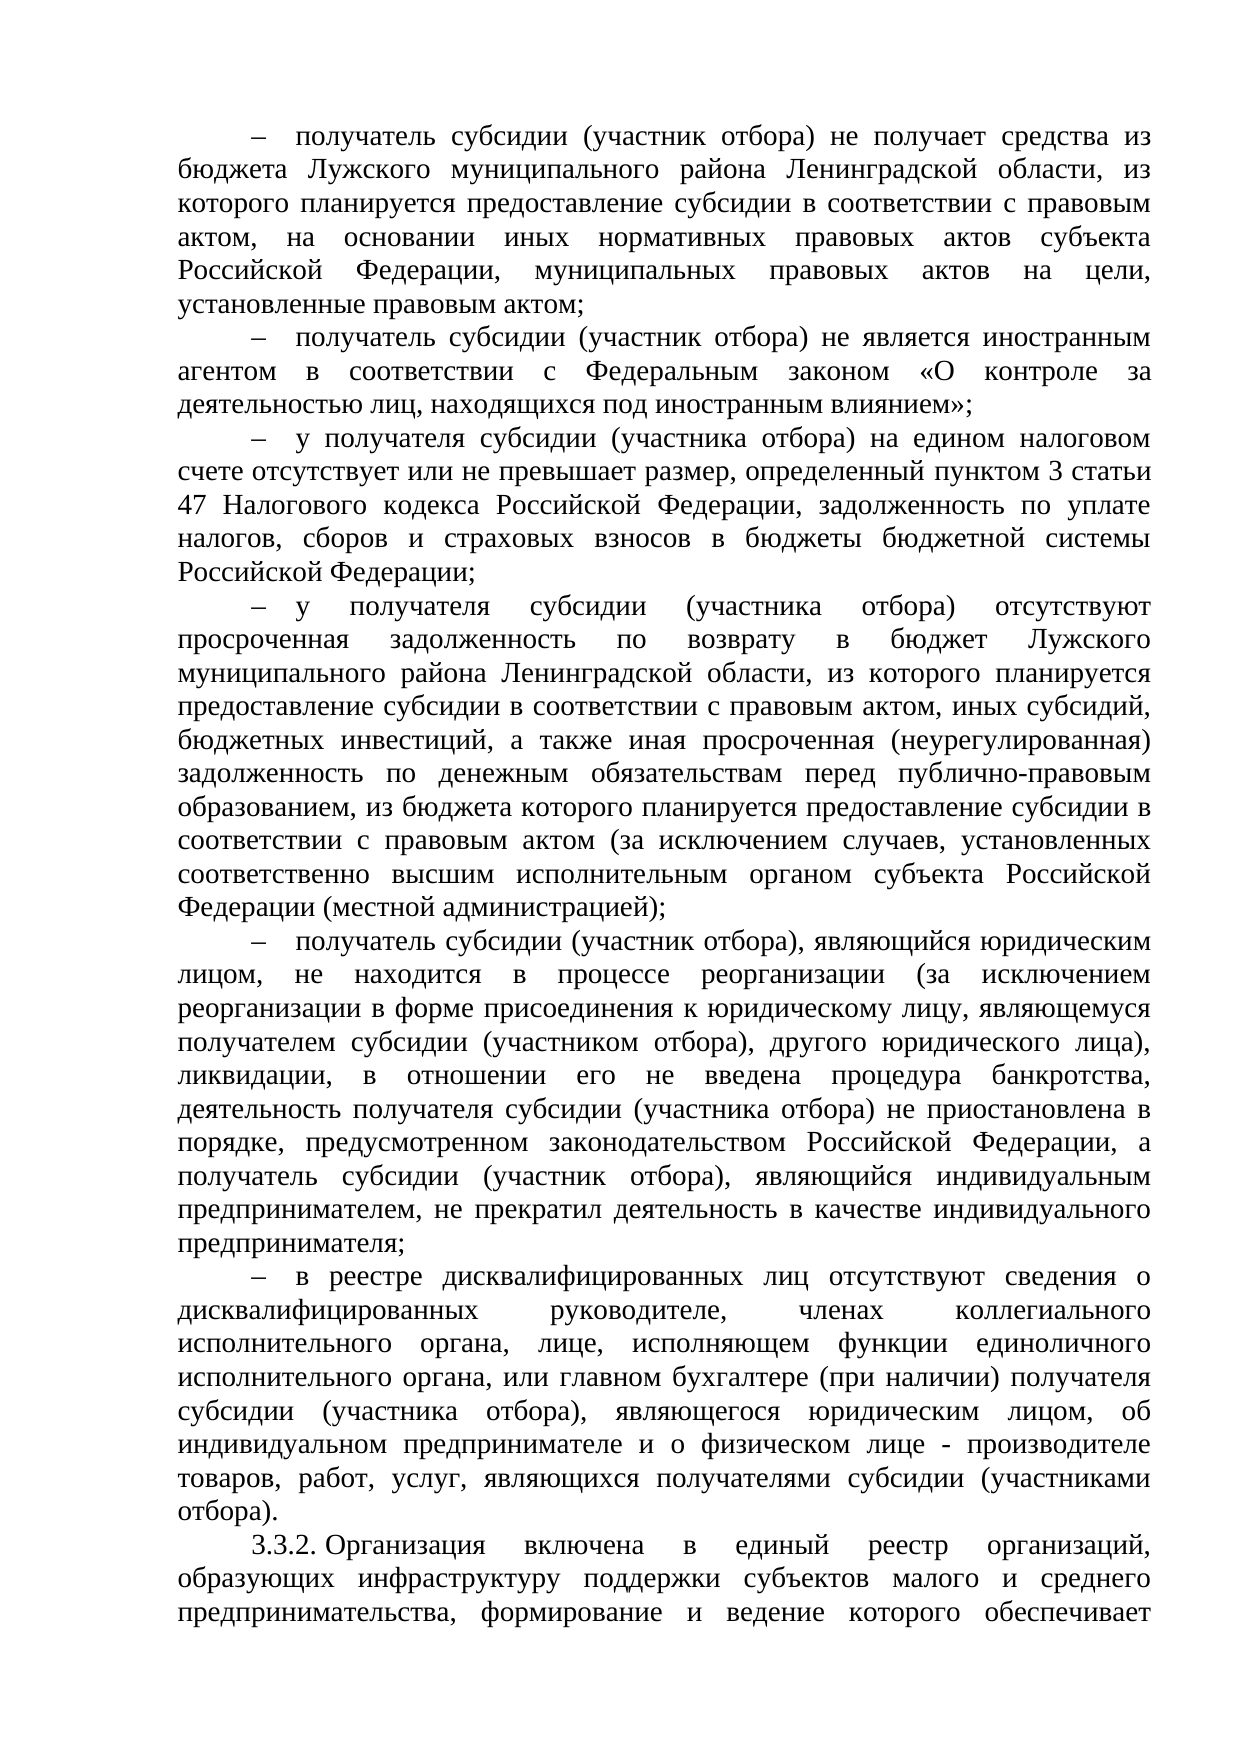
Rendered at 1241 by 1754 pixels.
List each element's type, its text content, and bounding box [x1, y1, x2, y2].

list получатель субсидии (участник отбора), являющийся юридическим лицом, не находится в процессе реорганизации (за исключением реорганизации в форме присоединения к юридическому лицу, являющемуся получателем субсидии (участником отбора), другого юридического лица), ликвидации, в отношении его не введена процедура банкротства, деятельность получателя субсидии (участника отбора) не приостановлена в порядке, предусмотренном законодательством Российской Федерации, а получатель субсидии (участник отбора), являющийся индивидуальным предпринимателем, не прекратил деятельность в качестве индивидуального предпринимателя; [177, 923, 1152, 1258]
list получатель субсидии (участник отбора) не получает средства из бюджета Лужского муниципального района Ленинградской области, из которого планируется предоставление субсидии в соответствии с правовым актом, на основании иных нормативных правовых актов субъекта Российской Федерации, муниципальных правовых актов на цели, установленные правовым актом; [177, 118, 1152, 319]
list у получателя субсидии (участника отбора) на едином налоговом счете отсутствует или не превышает размер, определенный пунктом 3 статьи 47 Налогового кодекса Российской Федерации, задолженность по уплате налогов, сборов и страховых взносов в бюджеты бюджетной системы Российской Федерации; [177, 420, 1152, 588]
list в реестре дисквалифицированных лиц отсутствуют сведения о дисквалифицированных руководителе, членах коллегиального исполнительного органа, лице, исполняющем функции единоличного исполнительного органа, или главном бухгалтере (при наличии) получателя субсидии (участника отбора), являющегося юридическим лицом, об индивидуальном предпринимателе и о физическом лице - производителе товаров, работ, услуг, являющихся получателями субсидии (участниками отбора). [177, 1258, 1152, 1527]
list у получателя субсидии (участника отбора) отсутствуют просроченная задолженность по возврату в бюджет Лужского муниципального района Ленинградской области, из которого планируется предоставление субсидии в соответствии с правовым актом, иных субсидий, бюджетных инвестиций, а также иная просроченная (неурегулированная) задолженность по денежным обязательствам перед публично-правовым образованием, из бюджета которого планируется предоставление субсидии в соответствии с правовым актом (за исключением случаев, установленных соответственно высшим исполнительным органом субъекта Российской Федерации (местной администрацией); [177, 588, 1152, 923]
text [177, 1527, 1152, 1627]
list получатель субсидии (участник отбора) не является иностранным агентом в соответствии с Федеральным законом «О контроле за деятельностью лиц, находящихся под иностранным влиянием»; [177, 319, 1152, 420]
